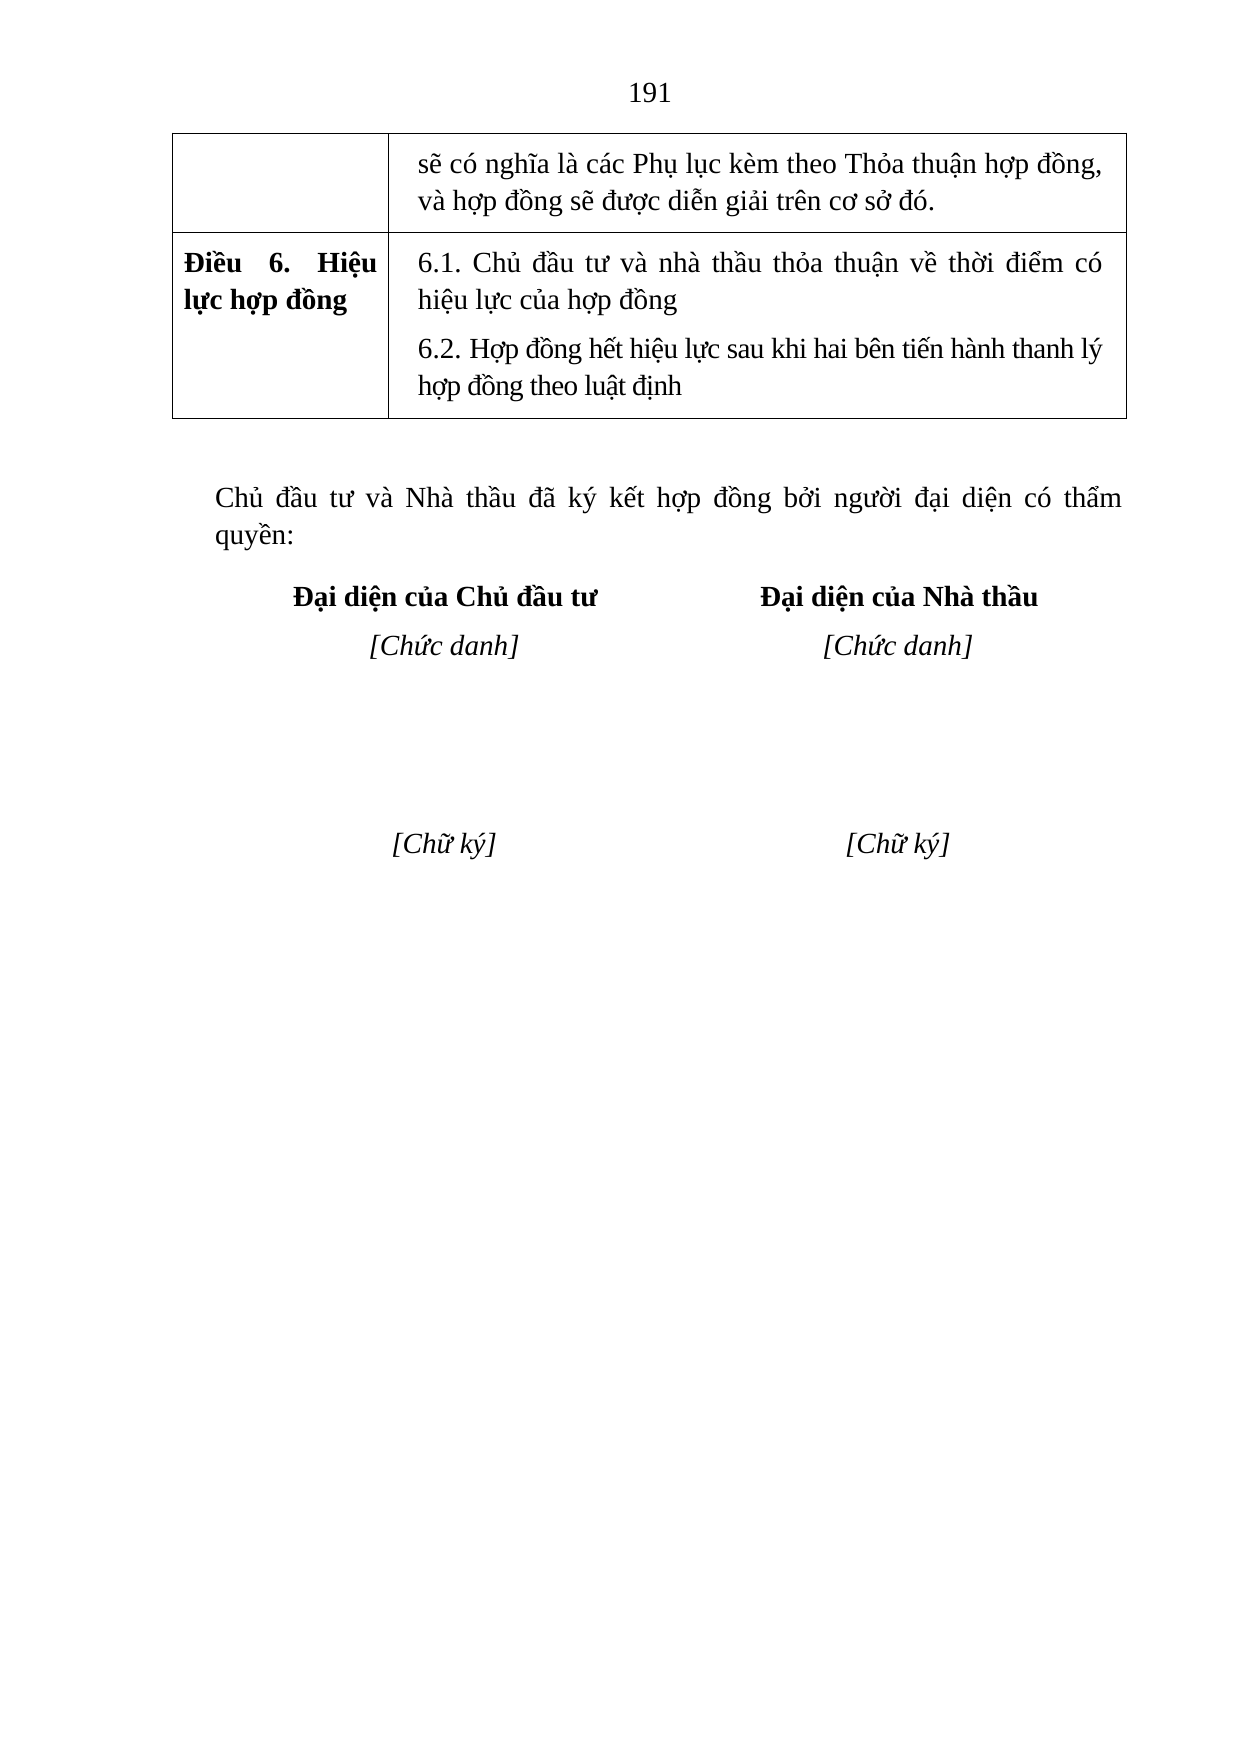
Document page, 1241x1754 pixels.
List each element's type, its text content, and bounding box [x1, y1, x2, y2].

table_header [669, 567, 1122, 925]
text Chủ đầu tư và Nhà thầu đã ký kết hợp đồng bởi người đại diện có thẩm quyền: [215, 480, 1124, 551]
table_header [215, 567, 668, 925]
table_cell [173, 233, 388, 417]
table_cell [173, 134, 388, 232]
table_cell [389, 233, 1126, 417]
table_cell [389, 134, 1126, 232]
